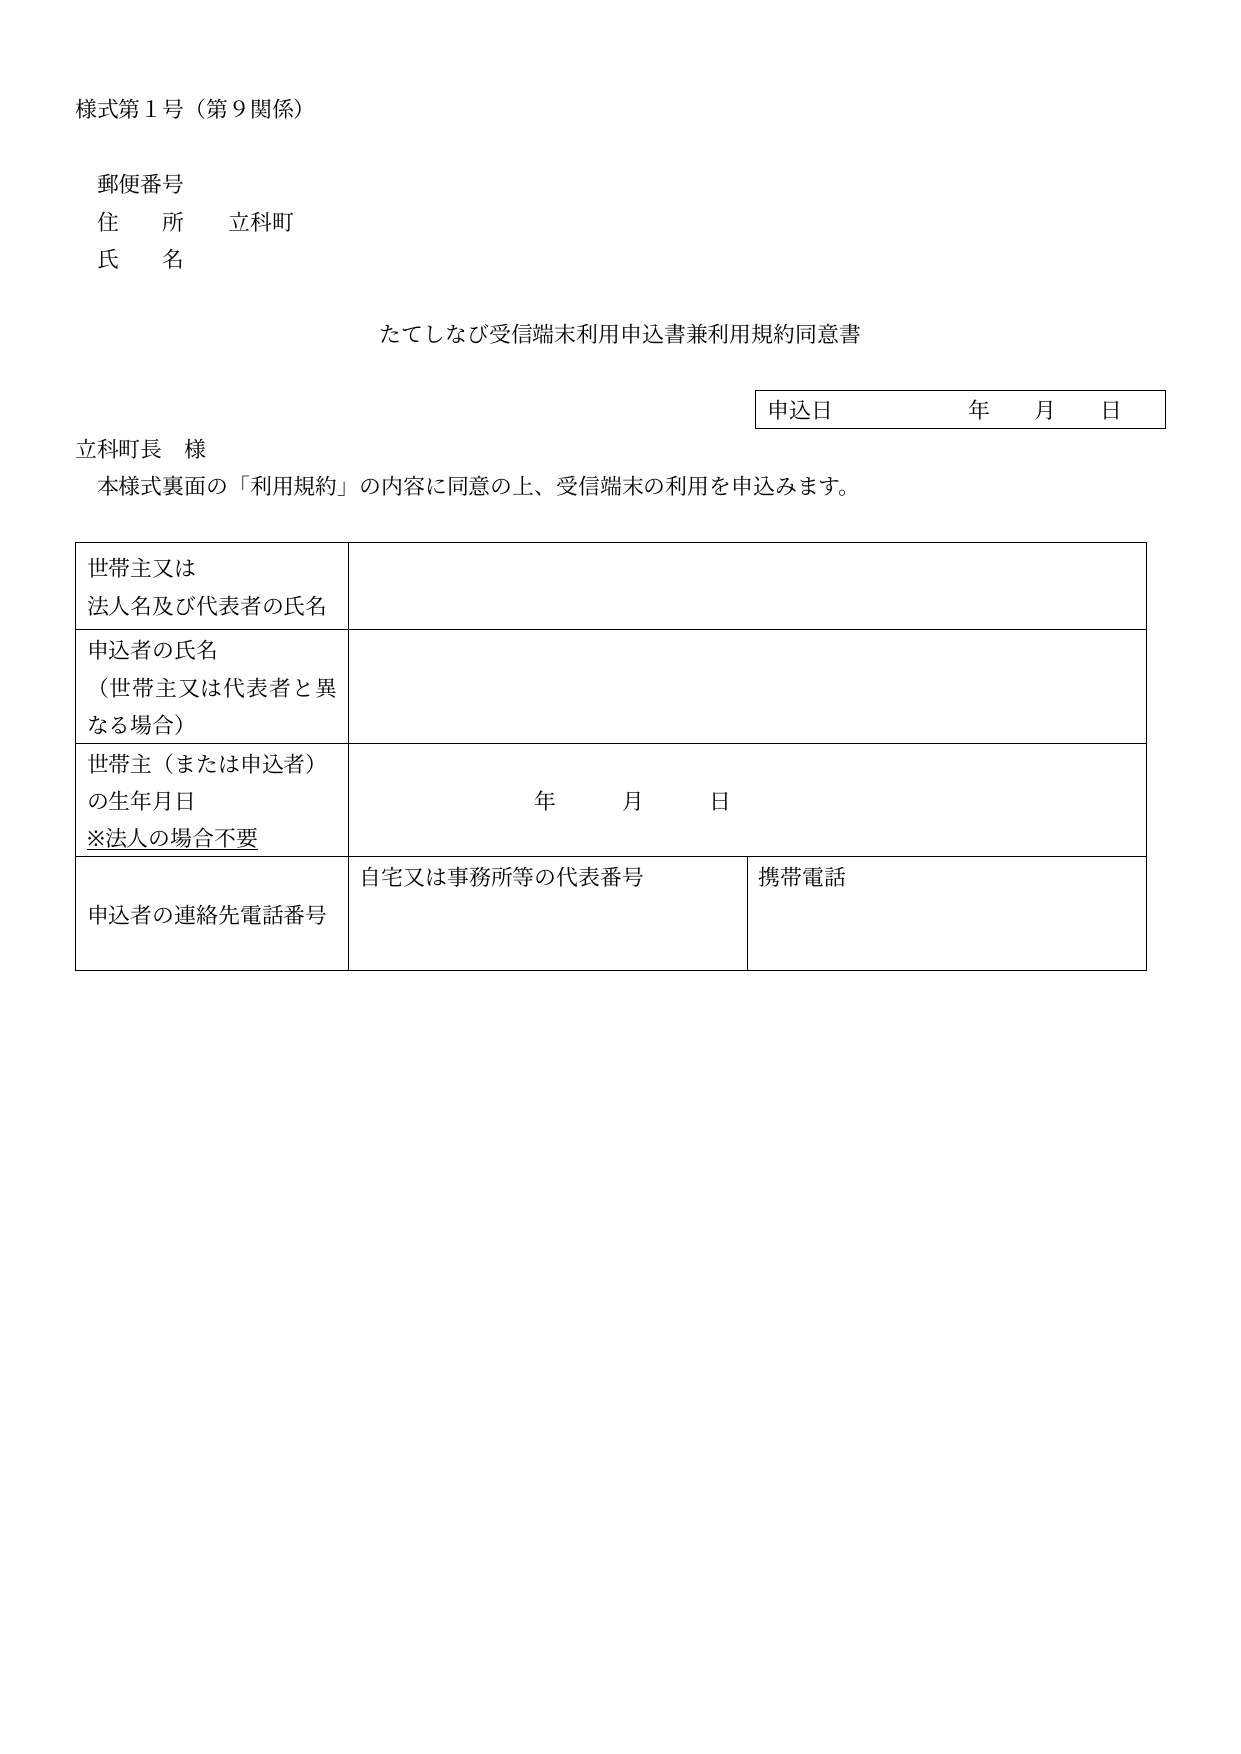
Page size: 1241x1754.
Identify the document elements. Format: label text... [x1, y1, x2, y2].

table_cell 世帯主（または申込者） の生年月日 ※法人の場合不要 [76, 744, 348, 856]
table_cell 年 月 日 [349, 744, 1146, 856]
table_cell [349, 630, 1146, 743]
table_cell 申込者の氏名 （世帯主又は代表者と異なる場合） [76, 630, 348, 743]
table_cell 申込者の連絡先電話番号 [76, 857, 348, 970]
table_header 申込日 [756, 391, 870, 428]
text 立科町長 様 [75, 429, 1165, 467]
text 住 所 立科町 [75, 202, 1165, 239]
text 様式第１号（第９関係） [75, 89, 1165, 127]
text 氏 名 [75, 239, 1165, 277]
table_cell 携帯電話 [748, 857, 1146, 970]
table_cell 自宅又は事務所等の代表番号 [349, 857, 747, 970]
text 本様式裏面の「利用規約」の内容に同意の上、受信端末の利用を申込みます。 [75, 467, 1165, 504]
table_header 年 月 日 [870, 391, 1165, 428]
text 郵便番号 [75, 164, 1165, 202]
text たてしなび受信端末利用申込書兼利用規約同意書 [75, 314, 1165, 352]
table_header [349, 543, 1146, 629]
table_header 世帯主又は 法人名及び代表者の氏名 [76, 543, 348, 629]
